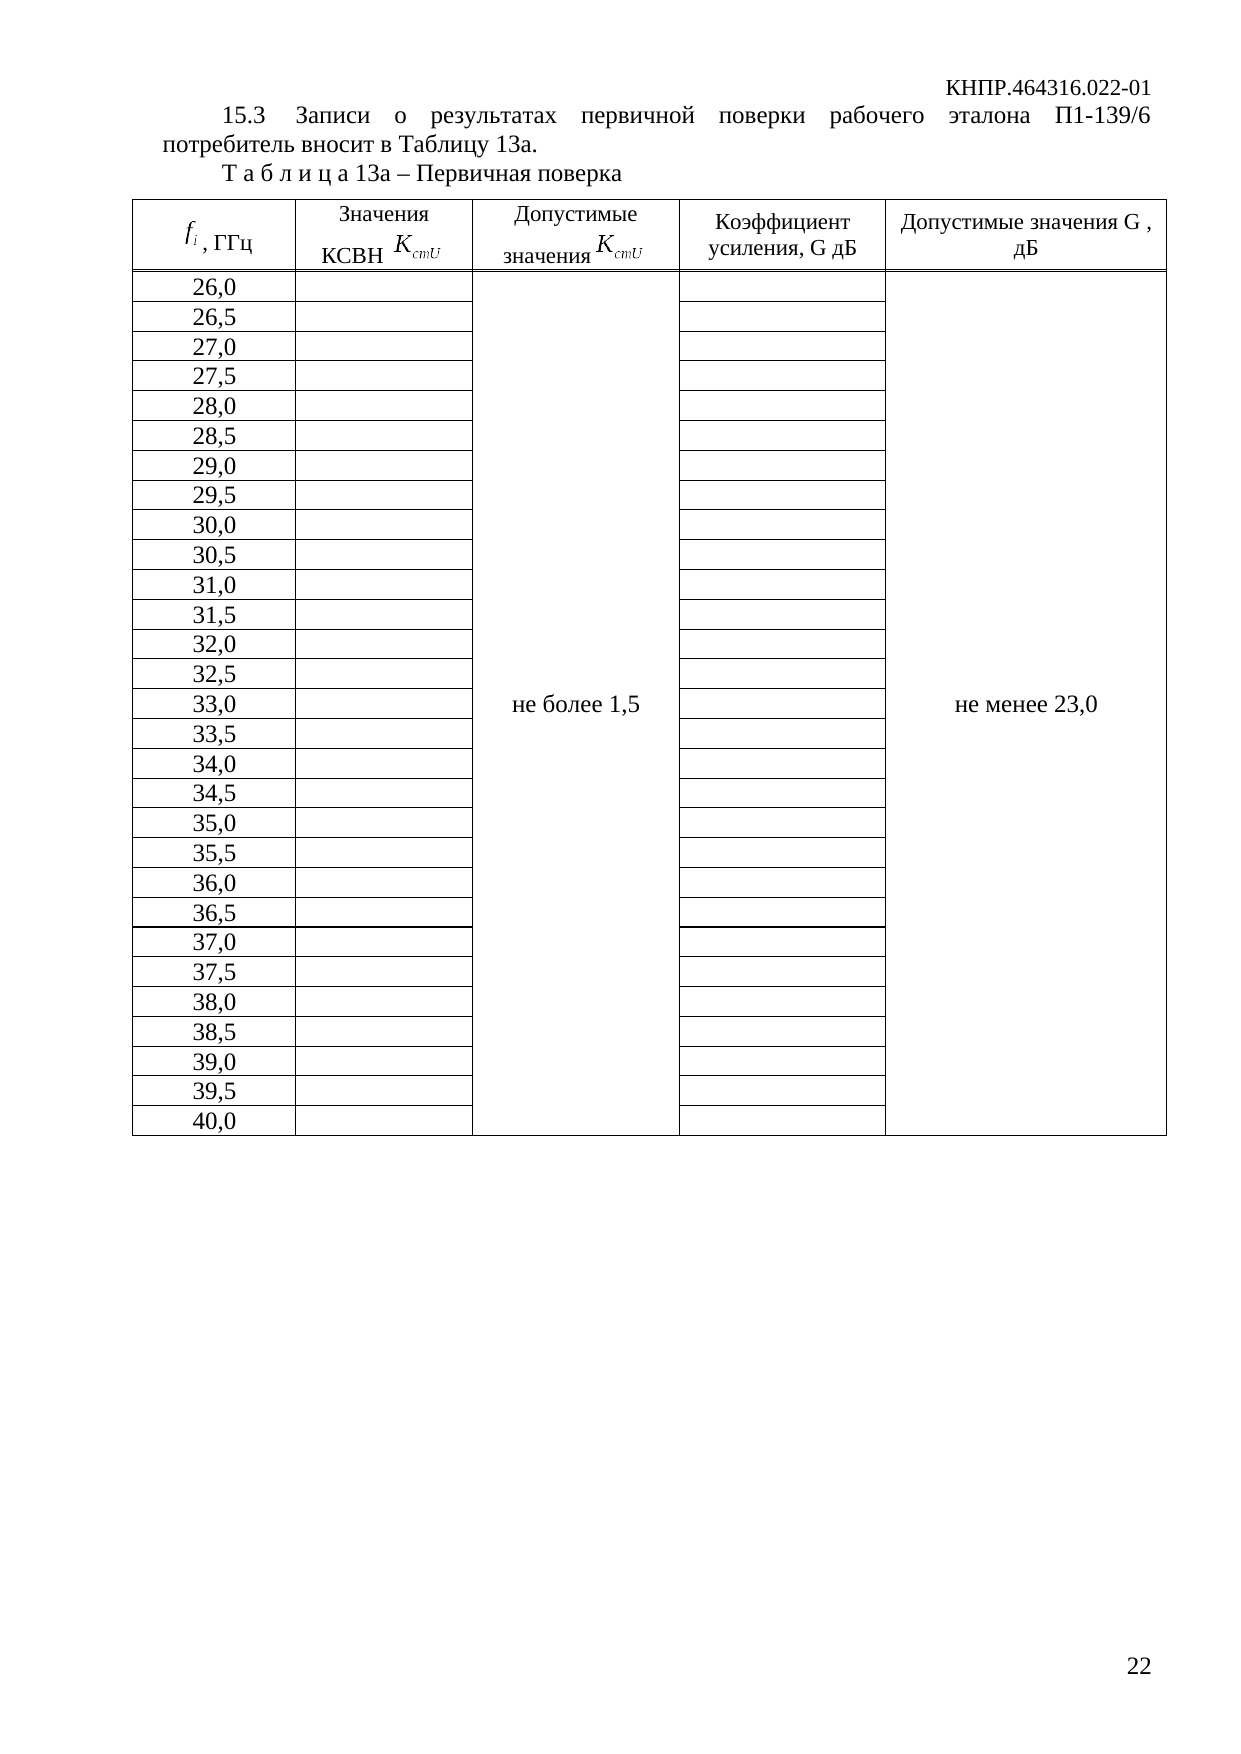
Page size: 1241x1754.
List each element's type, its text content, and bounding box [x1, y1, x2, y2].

table_cell [680, 361, 885, 390]
table_cell [296, 272, 472, 301]
table_cell [680, 600, 885, 628]
table_header Допустимые значения G , дБ [886, 200, 1166, 269]
table_cell [296, 659, 472, 688]
table_cell 28,5 [133, 421, 295, 450]
table_cell 38,5 [133, 1017, 295, 1046]
table_cell 32,5 [133, 659, 295, 688]
table_cell 26,0 [133, 272, 295, 301]
table_cell [680, 957, 885, 986]
table_cell [680, 868, 885, 897]
table_cell [680, 1017, 885, 1046]
table_cell [680, 898, 885, 926]
table_header Коэффициент усиления, G дБ [680, 200, 885, 269]
table_cell [296, 332, 472, 360]
table_cell 31,5 [133, 600, 295, 628]
table_cell [680, 451, 885, 479]
table_cell 37,0 [133, 928, 295, 956]
table_cell [680, 987, 885, 1016]
table_cell [680, 928, 885, 956]
table_cell [680, 302, 885, 331]
table_cell 32,0 [133, 630, 295, 658]
table_cell [680, 510, 885, 539]
table_cell 39,0 [133, 1047, 295, 1075]
table_cell [296, 1106, 472, 1135]
table_cell 36,5 [133, 898, 295, 926]
table_cell [296, 749, 472, 777]
table_cell [296, 600, 472, 628]
table_cell 28,0 [133, 391, 295, 420]
table_cell 29,5 [133, 481, 295, 509]
table_cell 39,5 [133, 1076, 295, 1105]
table_cell 35,0 [133, 808, 295, 837]
table_cell [680, 659, 885, 688]
table_cell [680, 391, 885, 420]
table_cell [296, 689, 472, 718]
table_header Значения КСВН [296, 200, 472, 269]
table_cell [296, 779, 472, 807]
table_cell [296, 481, 472, 509]
table_cell [296, 540, 472, 569]
table_cell [296, 1047, 472, 1075]
table_cell [296, 570, 472, 599]
table_cell [680, 421, 885, 450]
table_cell 30,0 [133, 510, 295, 539]
table_cell [680, 838, 885, 867]
table_cell [680, 570, 885, 599]
table_cell [680, 272, 885, 301]
table_cell 34,5 [133, 779, 295, 807]
table_cell [296, 928, 472, 956]
table_cell 31,0 [133, 570, 295, 599]
table_cell 27,5 [133, 361, 295, 390]
table_cell [296, 957, 472, 986]
table_header , ГГц [133, 200, 295, 269]
table_cell [296, 719, 472, 748]
table_cell [296, 1076, 472, 1105]
table_cell [680, 332, 885, 360]
table_cell [680, 719, 885, 748]
table_cell 34,0 [133, 749, 295, 777]
table_cell [296, 361, 472, 390]
table_cell 33,0 [133, 689, 295, 718]
table_cell [296, 391, 472, 420]
table_cell [680, 1047, 885, 1075]
table_cell [680, 630, 885, 658]
table_cell 35,5 [133, 838, 295, 867]
table_cell [680, 779, 885, 807]
table_cell 37,5 [133, 957, 295, 986]
table_cell [296, 987, 472, 1016]
table_cell [680, 749, 885, 777]
table_cell 30,5 [133, 540, 295, 569]
table_cell [680, 540, 885, 569]
table_cell [680, 481, 885, 509]
table_cell 26,5 [133, 302, 295, 331]
table_cell [296, 898, 472, 926]
table_cell не более 1,5 [473, 272, 679, 1135]
table_cell 40,0 [133, 1106, 295, 1135]
table_cell [296, 302, 472, 331]
table_cell 33,5 [133, 719, 295, 748]
text Т а б л и ц а 13а – Первичная поверка [148, 158, 1152, 186]
table_cell [680, 808, 885, 837]
table_cell [296, 1017, 472, 1046]
table_header Допустимые значения [473, 200, 679, 269]
table_cell 29,0 [133, 451, 295, 479]
table_cell 27,0 [133, 332, 295, 360]
text 15.3 Записи о результатах первичной поверки рабочего эталона П1-139/6 потребитель вносит в Таблицу 13а. [162, 100, 1152, 158]
table_cell [296, 510, 472, 539]
table_cell 38,0 [133, 987, 295, 1016]
table_cell [296, 808, 472, 837]
table_cell [296, 421, 472, 450]
table_cell [680, 1076, 885, 1105]
table_cell [296, 838, 472, 867]
table_cell [680, 1106, 885, 1135]
table_cell 36,0 [133, 868, 295, 897]
table_cell не менее 23,0 [886, 272, 1166, 1135]
table_cell [296, 630, 472, 658]
table_cell [296, 868, 472, 897]
table_cell [296, 451, 472, 479]
table_cell [680, 689, 885, 718]
